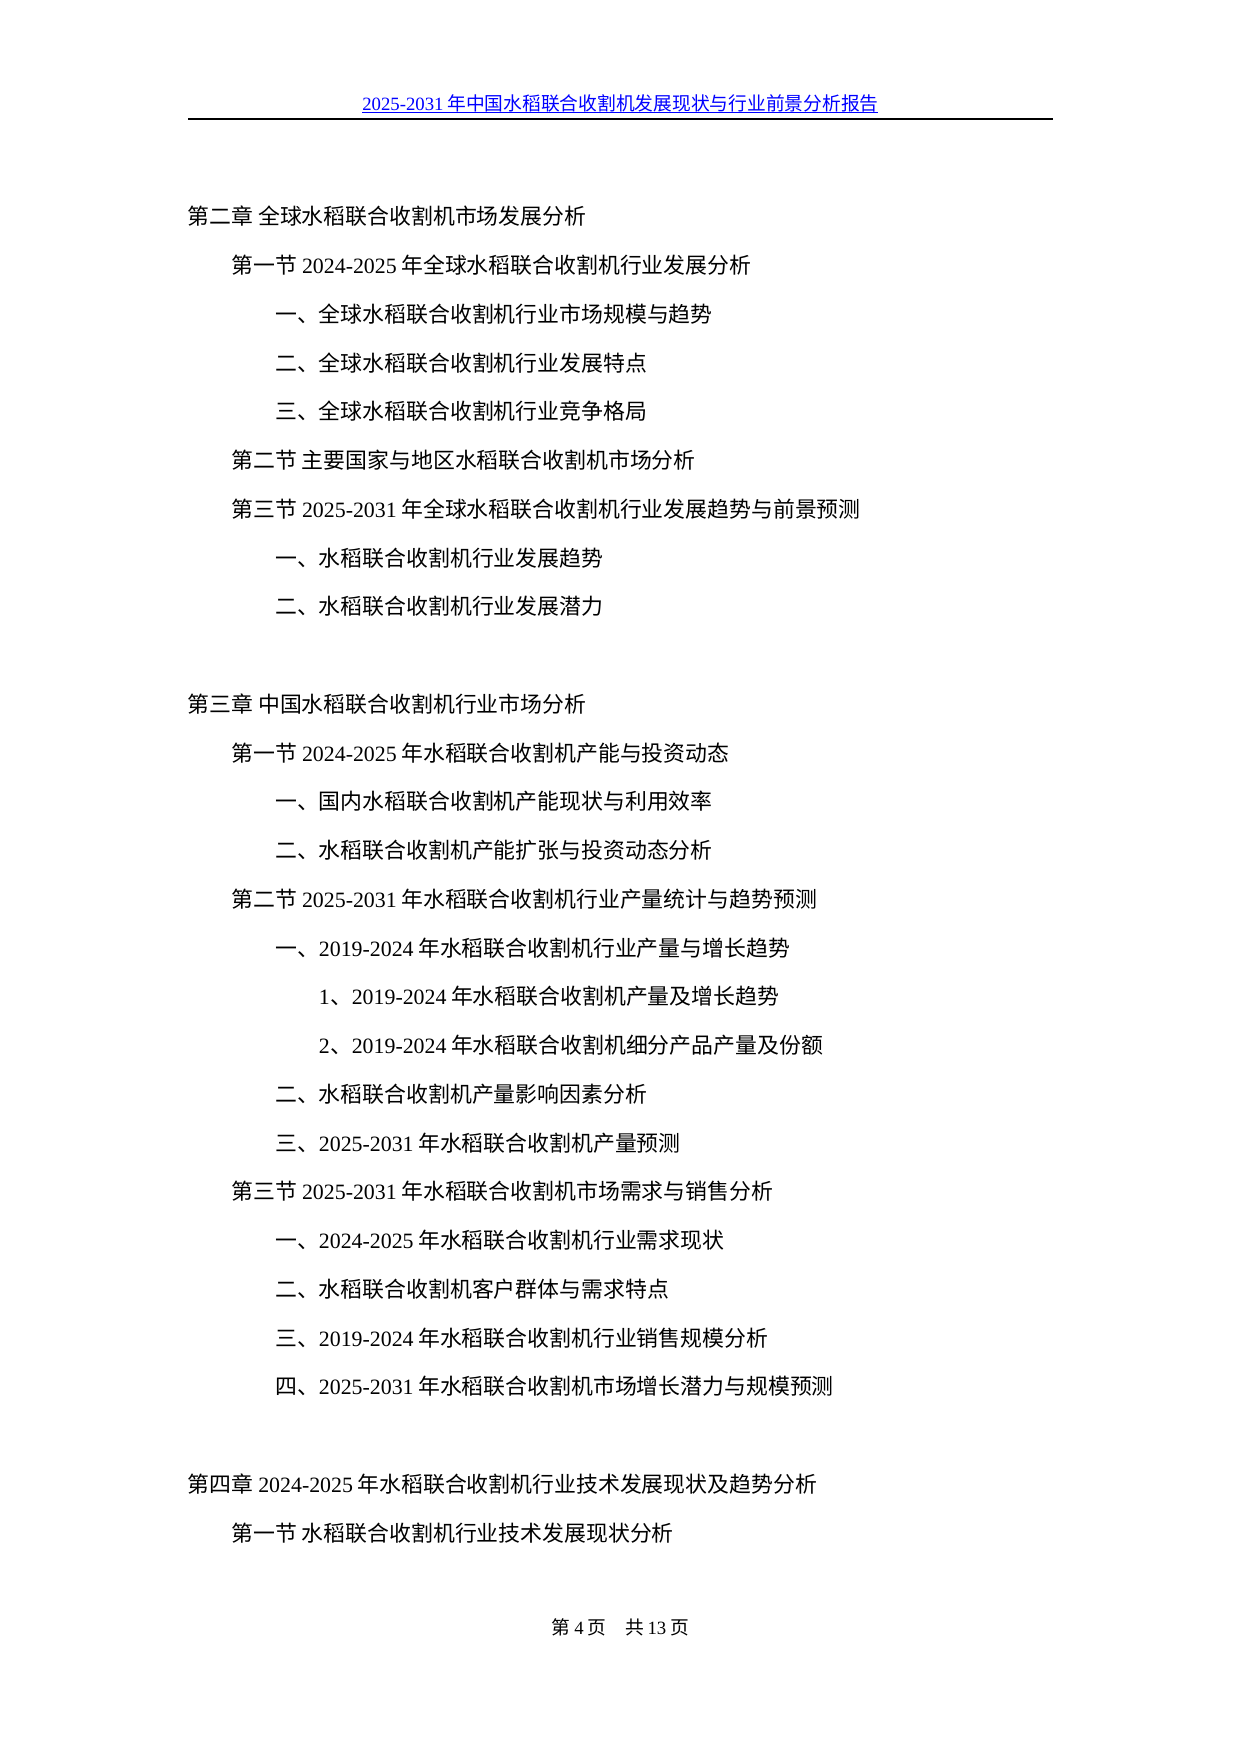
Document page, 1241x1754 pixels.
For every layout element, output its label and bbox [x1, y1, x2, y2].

text [187, 150, 1053, 1548]
